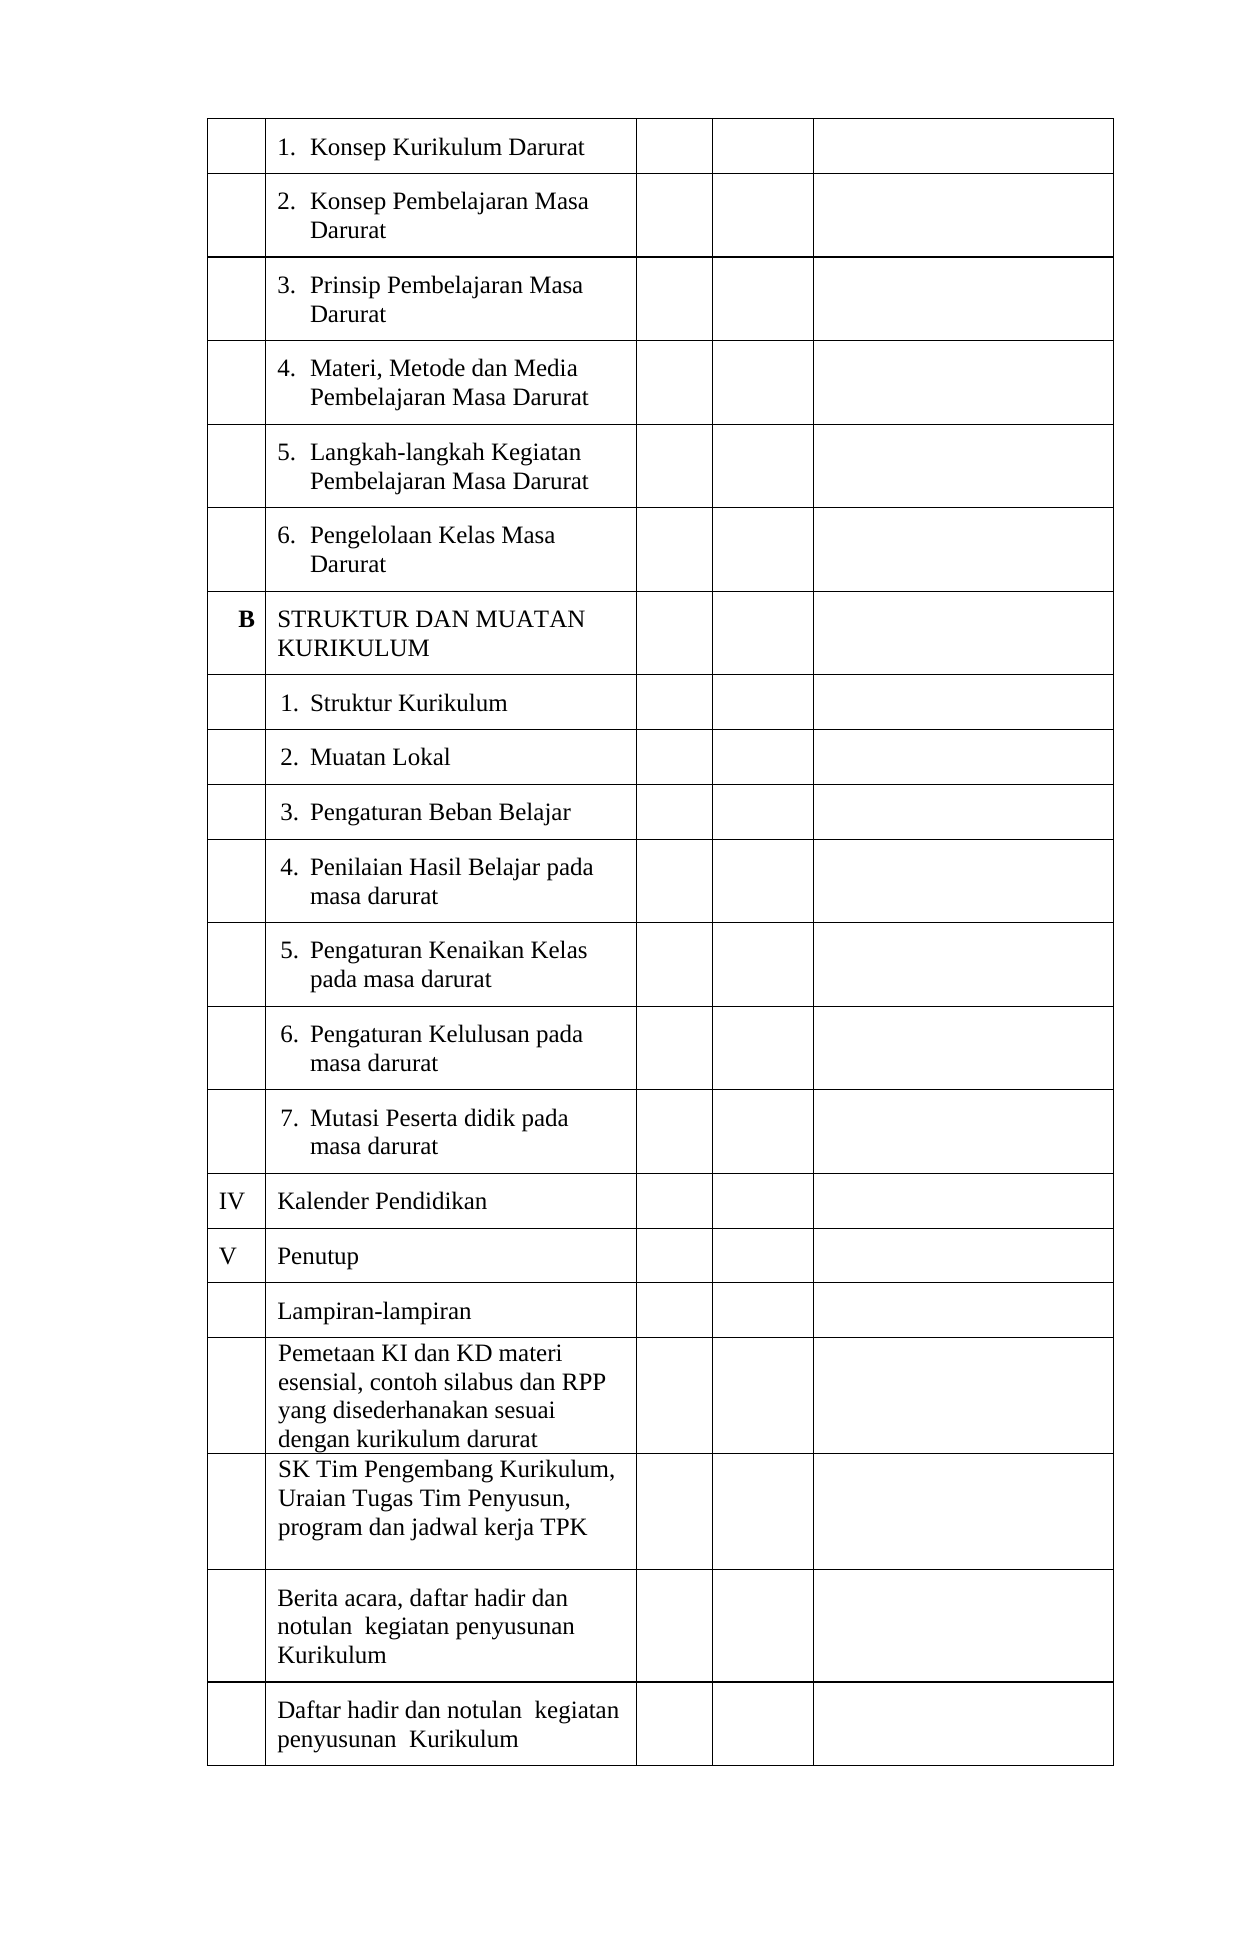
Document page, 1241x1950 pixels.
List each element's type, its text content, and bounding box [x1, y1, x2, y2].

table_cell [208, 1283, 265, 1337]
table_cell [208, 923, 265, 1006]
table_cell Penutup [266, 1229, 636, 1282]
table_cell [637, 1229, 712, 1282]
table_cell [208, 1454, 265, 1569]
table_cell [637, 592, 712, 674]
table_cell Materi, Metode dan Media Pembelajaran Masa Darurat [266, 341, 636, 423]
table_cell [637, 1454, 712, 1569]
table_cell [713, 174, 813, 256]
table_cell [814, 923, 1113, 1006]
table_cell SK Tim Pengembang Kurikulum, Uraian Tugas Tim Penyusun, program dan jadwal kerja TPK [266, 1454, 636, 1569]
table_cell [814, 1090, 1113, 1173]
table_cell [814, 785, 1113, 838]
table_cell [637, 1338, 712, 1453]
table_cell [814, 119, 1113, 173]
table_cell [637, 730, 712, 784]
table_cell [208, 508, 265, 591]
table_cell Kalender Pendidikan [266, 1174, 636, 1227]
table_cell [637, 1174, 712, 1227]
table_cell [208, 675, 265, 729]
table_cell Pengaturan Kenaikan Kelas pada masa darurat [266, 923, 636, 1006]
table_cell [713, 1090, 813, 1173]
table_cell [208, 1570, 265, 1681]
table_cell [208, 1683, 265, 1765]
table_cell Mutasi Peserta didik pada masa darurat [266, 1090, 636, 1173]
table_cell [208, 840, 265, 922]
table_cell [814, 1570, 1113, 1681]
table_cell [814, 730, 1113, 784]
table_cell [637, 508, 712, 591]
table_cell [208, 174, 265, 256]
table_cell [637, 425, 712, 507]
table_cell [637, 785, 712, 838]
table_cell [637, 1570, 712, 1681]
table_cell [713, 785, 813, 838]
table_cell [208, 730, 265, 784]
table_cell [208, 1338, 265, 1453]
table_cell [713, 675, 813, 729]
table_cell [637, 1090, 712, 1173]
table_cell [814, 1338, 1113, 1453]
table_cell Lampiran-lampiran [266, 1283, 636, 1337]
table_cell [713, 1229, 813, 1282]
table_cell [814, 840, 1113, 922]
table_cell [814, 1174, 1113, 1227]
table_cell [208, 1007, 265, 1089]
table_cell Penilaian Hasil Belajar pada masa darurat [266, 840, 636, 922]
table_cell IV [208, 1174, 265, 1227]
table_cell [814, 1283, 1113, 1337]
table_cell [814, 258, 1113, 340]
table_cell [637, 923, 712, 1006]
table_cell [713, 730, 813, 784]
table_cell Daftar hadir dan notulan kegiatan penyusunan Kurikulum [266, 1683, 636, 1765]
table_cell [713, 1174, 813, 1227]
table_cell [814, 675, 1113, 729]
table_cell [814, 1683, 1113, 1765]
table_cell [814, 1454, 1113, 1569]
table_cell [208, 119, 265, 173]
table_cell [814, 508, 1113, 591]
table_cell [713, 508, 813, 591]
table_cell [208, 425, 265, 507]
table_cell [713, 119, 813, 173]
table_cell STRUKTUR DAN MUATAN KURIKULUM [266, 592, 636, 674]
table_cell [637, 675, 712, 729]
table_cell [713, 1683, 813, 1765]
table_cell [713, 258, 813, 340]
table_cell [637, 1007, 712, 1089]
table_cell Konsep Kurikulum Darurat [266, 119, 636, 173]
table_cell [637, 1683, 712, 1765]
table_cell Pemetaan KI dan KD materi esensial, contoh silabus dan RPP yang disederhanakan sesuai dengan kurikulum darurat [266, 1338, 636, 1453]
table_cell Pengaturan Kelulusan pada masa darurat [266, 1007, 636, 1089]
table_cell [713, 425, 813, 507]
table_cell [637, 840, 712, 922]
table_cell Pengaturan Beban Belajar [266, 785, 636, 838]
table_cell [814, 341, 1113, 423]
table_cell [713, 1454, 813, 1569]
table_cell [713, 1283, 813, 1337]
table_cell [713, 1007, 813, 1089]
table_cell [814, 1229, 1113, 1282]
table_cell [637, 258, 712, 340]
table_cell Konsep Pembelajaran Masa Darurat [266, 174, 636, 256]
table_cell Langkah-langkah Kegiatan Pembelajaran Masa Darurat [266, 425, 636, 507]
table_cell Pengelolaan Kelas Masa Darurat [266, 508, 636, 591]
table_cell [713, 341, 813, 423]
table_cell [814, 425, 1113, 507]
table_cell [208, 785, 265, 838]
table_cell [713, 1570, 813, 1681]
table_cell [637, 174, 712, 256]
table_cell [208, 258, 265, 340]
table_cell B [208, 592, 265, 674]
table_cell [208, 1090, 265, 1173]
table_cell [637, 341, 712, 423]
table_cell [637, 1283, 712, 1337]
table_cell Struktur Kurikulum [266, 675, 636, 729]
table_cell [713, 840, 813, 922]
table_cell [713, 592, 813, 674]
table_cell Berita acara, daftar hadir dan notulan kegiatan penyusunan Kurikulum [266, 1570, 636, 1681]
table_cell [814, 592, 1113, 674]
table_cell Muatan Lokal [266, 730, 636, 784]
table_cell [637, 119, 712, 173]
table_cell [208, 341, 265, 423]
table_cell [814, 174, 1113, 256]
table_cell Prinsip Pembelajaran Masa Darurat [266, 258, 636, 340]
table_cell [713, 923, 813, 1006]
table_cell [713, 1338, 813, 1453]
table_cell V [208, 1229, 265, 1282]
table_cell [814, 1007, 1113, 1089]
